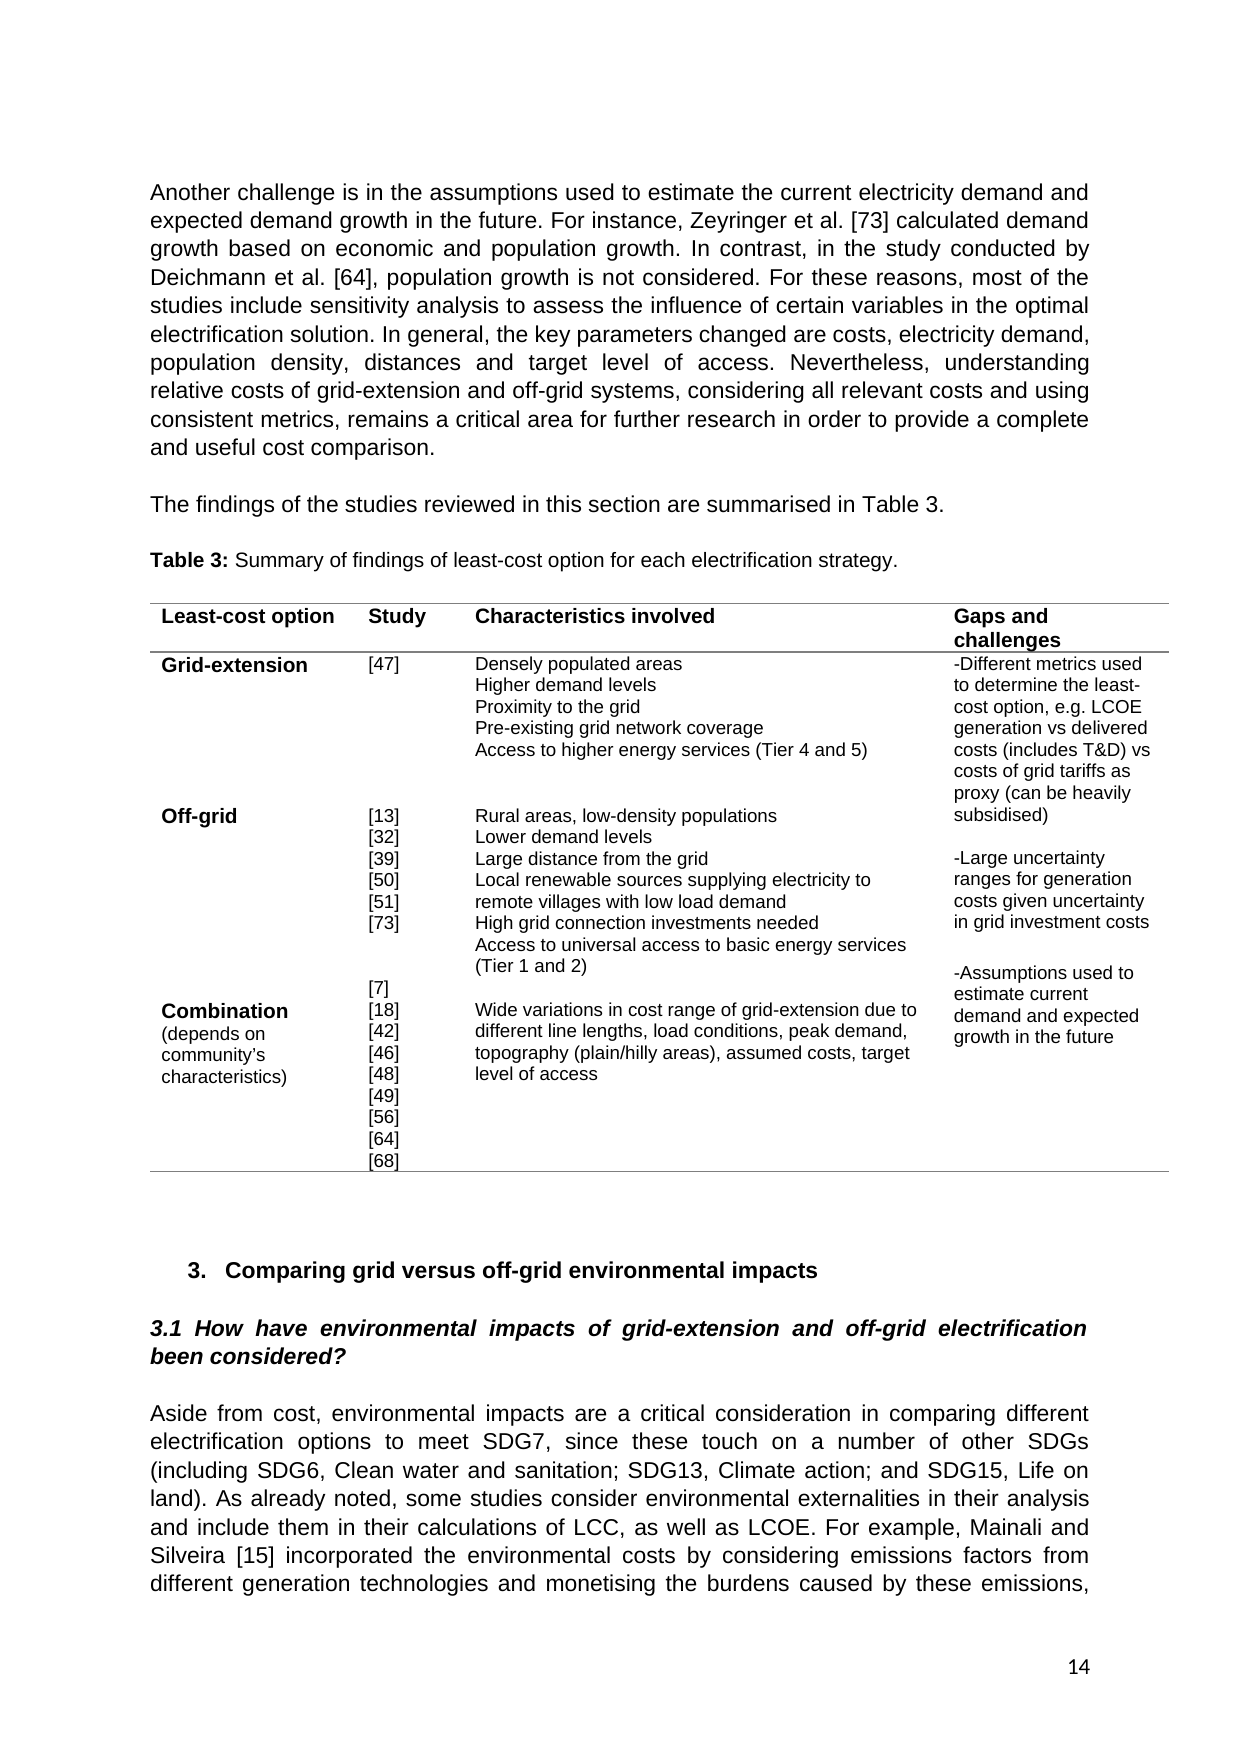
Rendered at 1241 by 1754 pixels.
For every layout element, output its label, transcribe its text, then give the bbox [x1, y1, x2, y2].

table_header Study [357, 604, 463, 651]
table_cell Wide variations in cost range of grid-extension due to different line lengths, load conditions, peak demand, topography (plain/hilly areas), assumed costs, target level of access [464, 977, 942, 1171]
text The findings of the studies reviewed in this section are summarised in Table 3. [150, 491, 1090, 518]
table_cell Combination (depends on community’s characteristics) [150, 977, 357, 1171]
table_cell Off-grid [150, 803, 357, 977]
table_cell -Different metrics used to determine the least-cost option, e.g. LCOE generation vs delivered costs (includes T&D) vs costs of grid tariffs as proxy (can be heavily subsidised) -Large uncertainty ranges for generation costs given uncertainty in grid investment costs -Assumptions used to estimate current demand and expected growth in the future [942, 653, 1169, 1171]
text 3.1 How have environmental impacts of grid-extension and off-grid electrification been considered? [150, 1314, 1090, 1369]
text Another challenge is in the assumptions used to estimate the current electricity demand and expected demand growth in the future. For instance, Zeyringer et al. [73] calculated demand growth based on economic and population growth. In contrast, in the study conducted by Deichmann et al. [64], population growth is not considered. For these reasons, most of the studies include sensitivity analysis to assess the influence of certain variables in the optimal electrification solution. In general, the key parameters changed are costs, electricity demand, population density, distances and target level of access. Nevertheless, understanding relative costs of grid-extension and off-grid systems, considering all relevant costs and using consistent metrics, remains a critical area for further research in order to provide a complete and useful cost comparison. [150, 178, 1090, 461]
table_cell [7] [18] [42] [46] [48] [49] [56] [64] [68] [357, 977, 463, 1171]
table_header Gaps and challenges [942, 604, 1169, 651]
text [150, 1400, 1090, 1597]
text Table 3: Summary of findings of least-cost option for each electrification strategy. [150, 548, 1090, 572]
table_cell Grid-extension [150, 653, 357, 803]
table_header Least-cost option [150, 604, 357, 651]
table_cell Densely populated areas Higher demand levels Proximity to the grid Pre-existing grid network coverage Access to higher energy services (Tier 4 and 5) [464, 653, 942, 803]
table_cell [47] [357, 653, 463, 803]
list Comparing grid versus off-grid environmental impacts [187, 1257, 1090, 1284]
table_cell [13] [32] [39] [50] [51] [73] [357, 803, 463, 977]
table_header Characteristics involved [464, 604, 942, 651]
table_cell Rural areas, low-density populations Lower demand levels Large distance from the grid Local renewable sources supplying electricity to remote villages with low load demand High grid connection investments needed Access to universal access to basic energy services (Tier 1 and 2) [464, 803, 942, 977]
